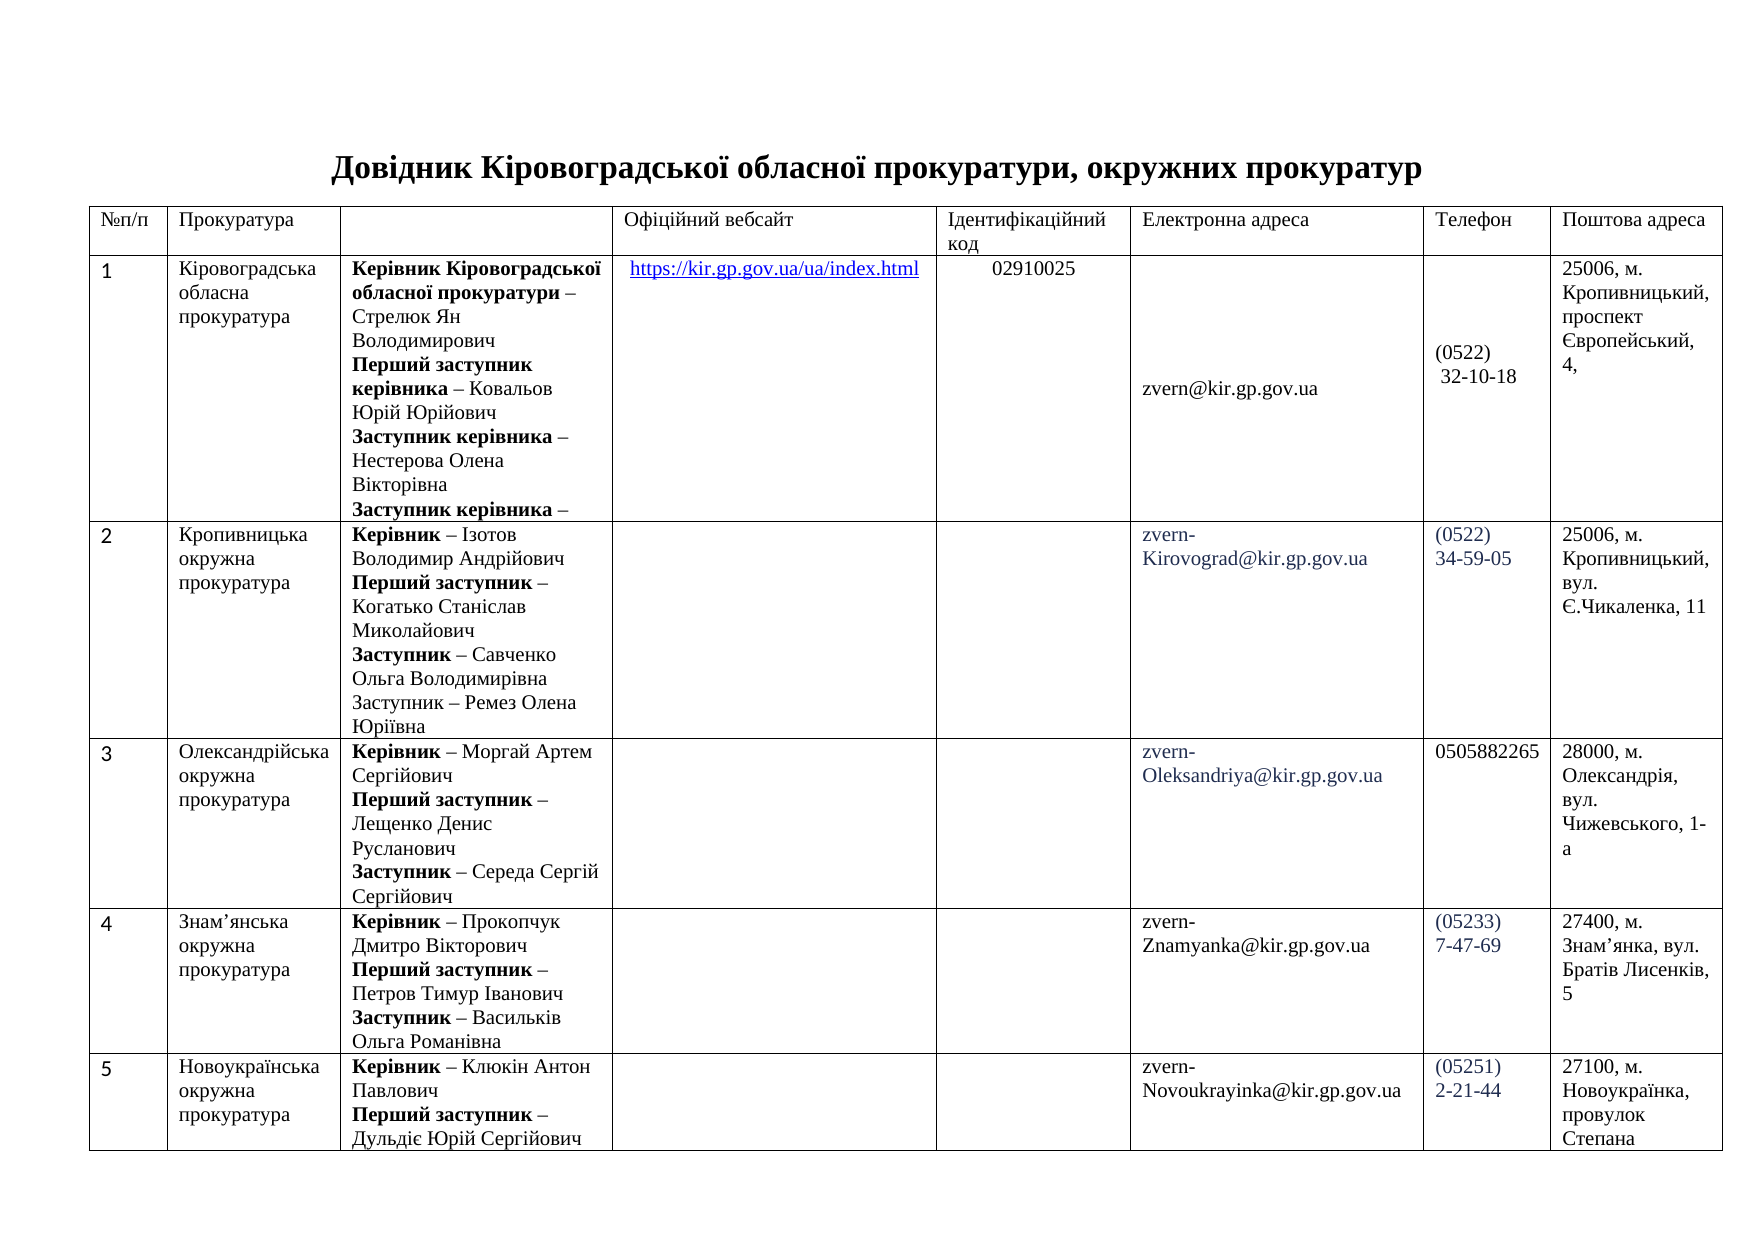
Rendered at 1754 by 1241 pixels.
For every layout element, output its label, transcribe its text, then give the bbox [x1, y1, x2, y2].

table_cell [937, 1054, 1130, 1150]
table_cell [613, 1054, 936, 1150]
table_cell [613, 909, 936, 1053]
table_cell [937, 522, 1130, 738]
table_cell (0522) 34-59-05 [1424, 522, 1550, 738]
table_cell Знам’янська окружна прокуратура [168, 909, 340, 1053]
table_cell Керівник – Моргай Артем Сергійович Перший заступник – Лещенко Денис Русланович Заступник – Середа Сергій Сергійович [341, 739, 612, 908]
table_cell zvern-Znamyanka@kir.gp.gov.ua [1131, 909, 1423, 1053]
table_cell (05251) 2-21-44 [1424, 1054, 1550, 1150]
table_cell [613, 739, 936, 908]
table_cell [341, 1054, 612, 1150]
table_cell Керівник – Прокопчук Дмитро Вікторович Перший заступник – Петров Тимур Іванович Заступник – Васильків Ольга Романівна [341, 909, 612, 1053]
table_cell Кропивницька окружна прокуратура [168, 522, 340, 738]
table_header [341, 207, 612, 255]
table_header №п/п [90, 207, 167, 255]
table_cell 4 [90, 909, 167, 1053]
table_cell [937, 909, 1130, 1053]
table_header Електронна адреса [1131, 207, 1423, 255]
table_cell 25006, м. Кропивницький, вул. Є.Чикаленка, 11 [1551, 522, 1722, 738]
table_cell Олександрійська окружна прокуратура [168, 739, 340, 908]
table_header Телефон [1424, 207, 1550, 255]
table_cell 28000, м. Олександрія, вул. Чижевського, 1-а [1551, 739, 1722, 908]
table_cell 2 [90, 522, 167, 738]
table_cell 27400, м. Знам’янка, вул. Братів Лисенків, 5 [1551, 909, 1722, 1053]
table_header Ідентифікаційний код [937, 207, 1130, 255]
table_cell Керівник – Ізотов Володимир Андрійович Перший заступник – Когатько Станіслав Миколайович Заступник – Савченко Ольга Володимирівна Заступник – Ремез Олена Юріївна [341, 522, 612, 738]
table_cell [1551, 1054, 1722, 1150]
table_header Офіційний вебсайт [613, 207, 936, 255]
table_cell Керівник Кіровоградської обласної прокуратури – Стрелюк Ян Володимирович Перший заступник керівника – Ковальов Юрій Юрійович Заступник керівника – Нестерова Олена Вікторівна Заступник керівника – [341, 256, 612, 521]
text Довідник Кіровоградської обласної прокуратури, окружних прокуратур [88, 148, 1665, 186]
table_cell 5 [90, 1054, 167, 1150]
table_cell 25006, м. Кропивницький, проспект Європейський, 4, [1551, 256, 1722, 521]
table_cell [613, 522, 936, 738]
table_cell https://kir.gp.gov.ua/ua/index.html [613, 256, 936, 521]
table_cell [168, 1054, 340, 1150]
table_header Поштова адреса [1551, 207, 1722, 255]
table_cell zvern-Kirovograd@kir.gp.gov.ua [1131, 522, 1423, 738]
table_cell zvern@kir.gp.gov.ua [1131, 256, 1423, 521]
table_cell 3 [90, 739, 167, 908]
table_cell 1 [90, 256, 167, 521]
table_cell zvern-Oleksandriya@kir.gp.gov.ua [1131, 739, 1423, 908]
table_cell Кіровоградська обласна прокуратура [168, 256, 340, 521]
table_cell 0505882265 [1424, 739, 1550, 908]
table_cell [937, 739, 1130, 908]
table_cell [1131, 1054, 1423, 1150]
table_header Прокуратура [168, 207, 340, 255]
table_cell (05233) 7-47-69 [1424, 909, 1550, 1053]
table_cell (0522) 32-10-18 [1424, 256, 1550, 521]
table_cell 02910025 [937, 256, 1130, 521]
